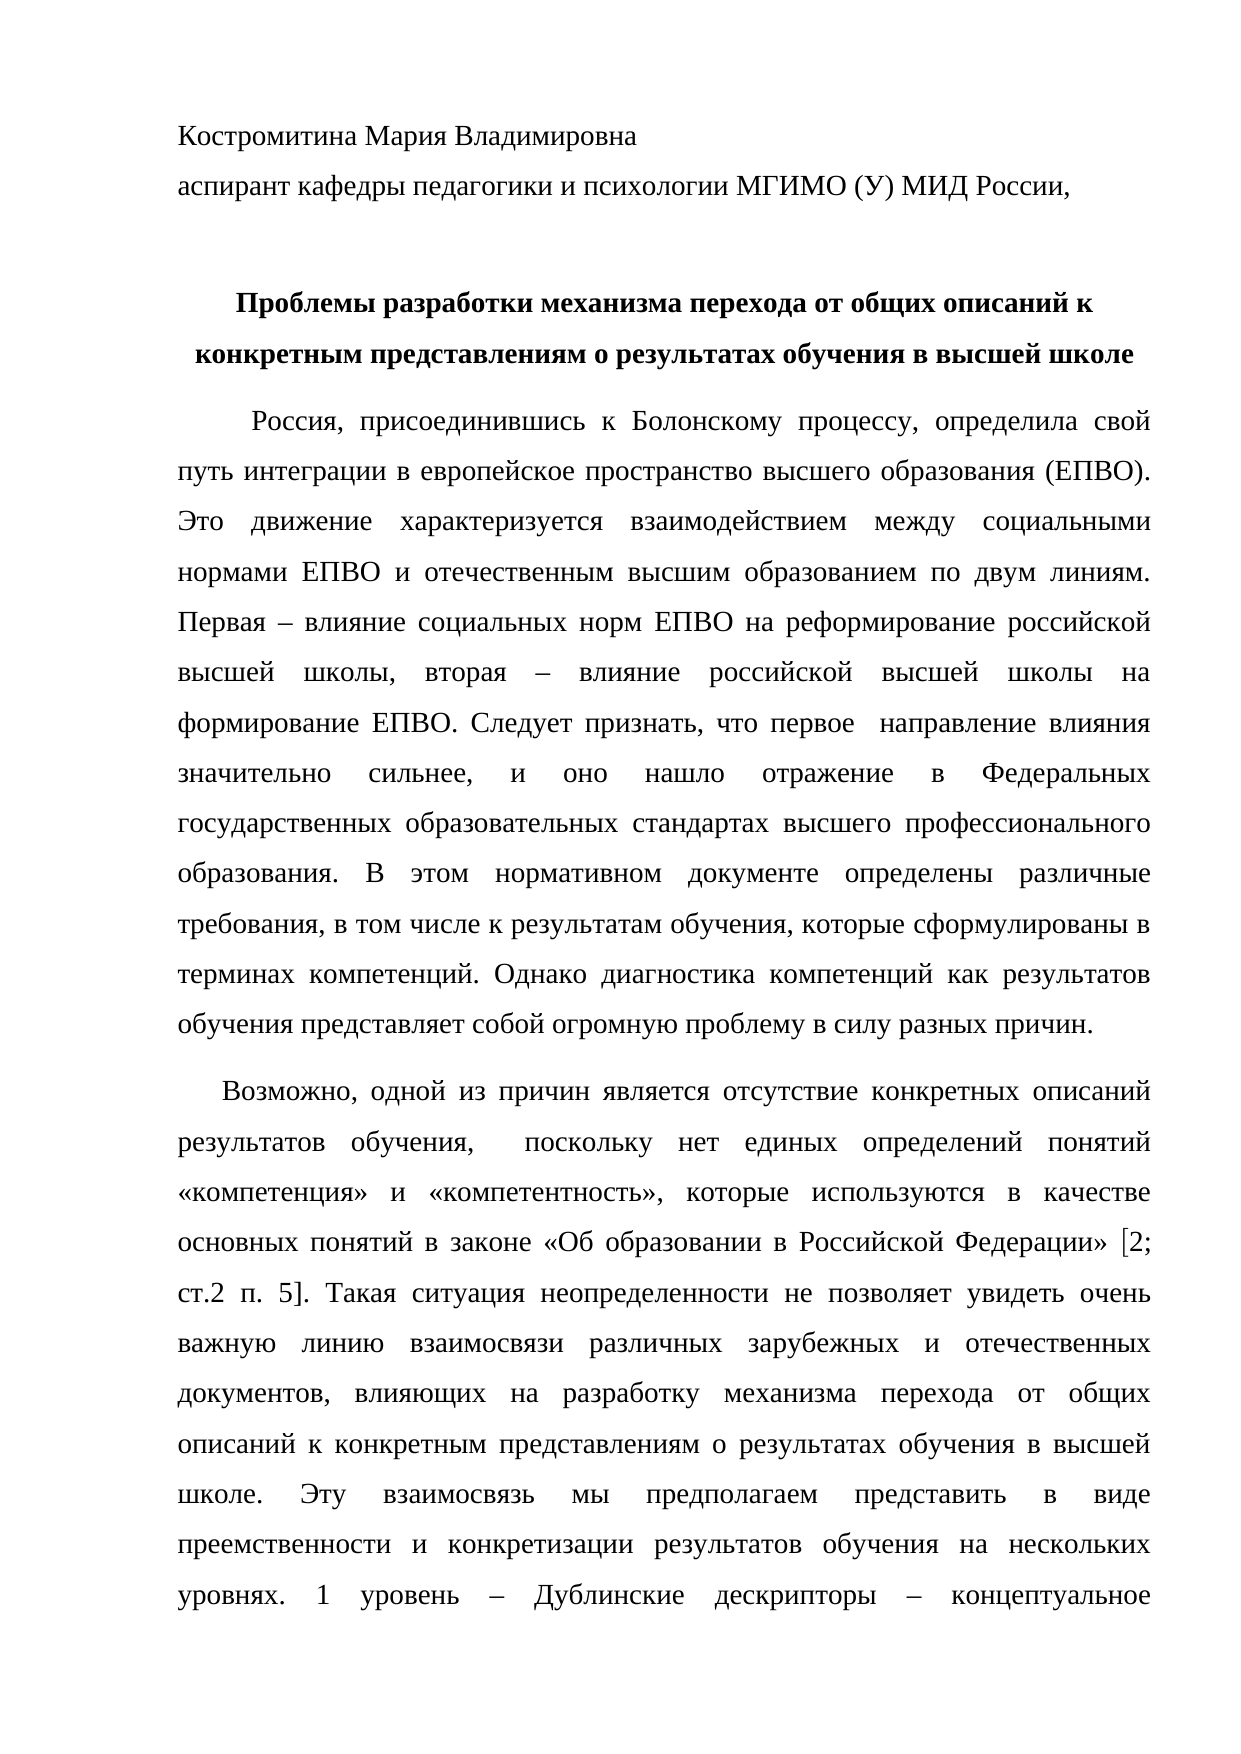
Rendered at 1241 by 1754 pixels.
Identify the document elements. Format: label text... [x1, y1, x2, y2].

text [177, 1073, 1152, 1610]
text Костромитина Мария Владимировна [177, 118, 1152, 152]
text аспирант кафедры педагогики и психологии МГИМО (У) МИД России, [177, 168, 1152, 202]
text Россия, присоединившись к Болонскому процессу, определила свой путь интеграции в европейское пространство высшего образования (ЕПВО). Это движение характеризуется взаимодействием между социальными нормами ЕПВО и отечественным высшим образованием по двум линиям. Первая – влияние социальных норм ЕПВО на реформирование российской высшей школы, вторая – влияние российской высшей школы на формирование ЕПВО. Следует признать, что первое направление влияния значительно сильнее, и оно нашло отражение в Федеральных государственных образовательных стандартах высшего профессионального образования. В этом нормативном документе определены различные требования, в том числе к результатам обучения, которые сформулированы в терминах компетенций. Однако диагностика компетенций как результатов обучения представляет собой огромную проблему в силу разных причин. [177, 403, 1152, 1040]
text Проблемы разработки механизма перехода от общих описаний к конкретным представлениям о результатах обучения в высшей школе [177, 286, 1152, 369]
